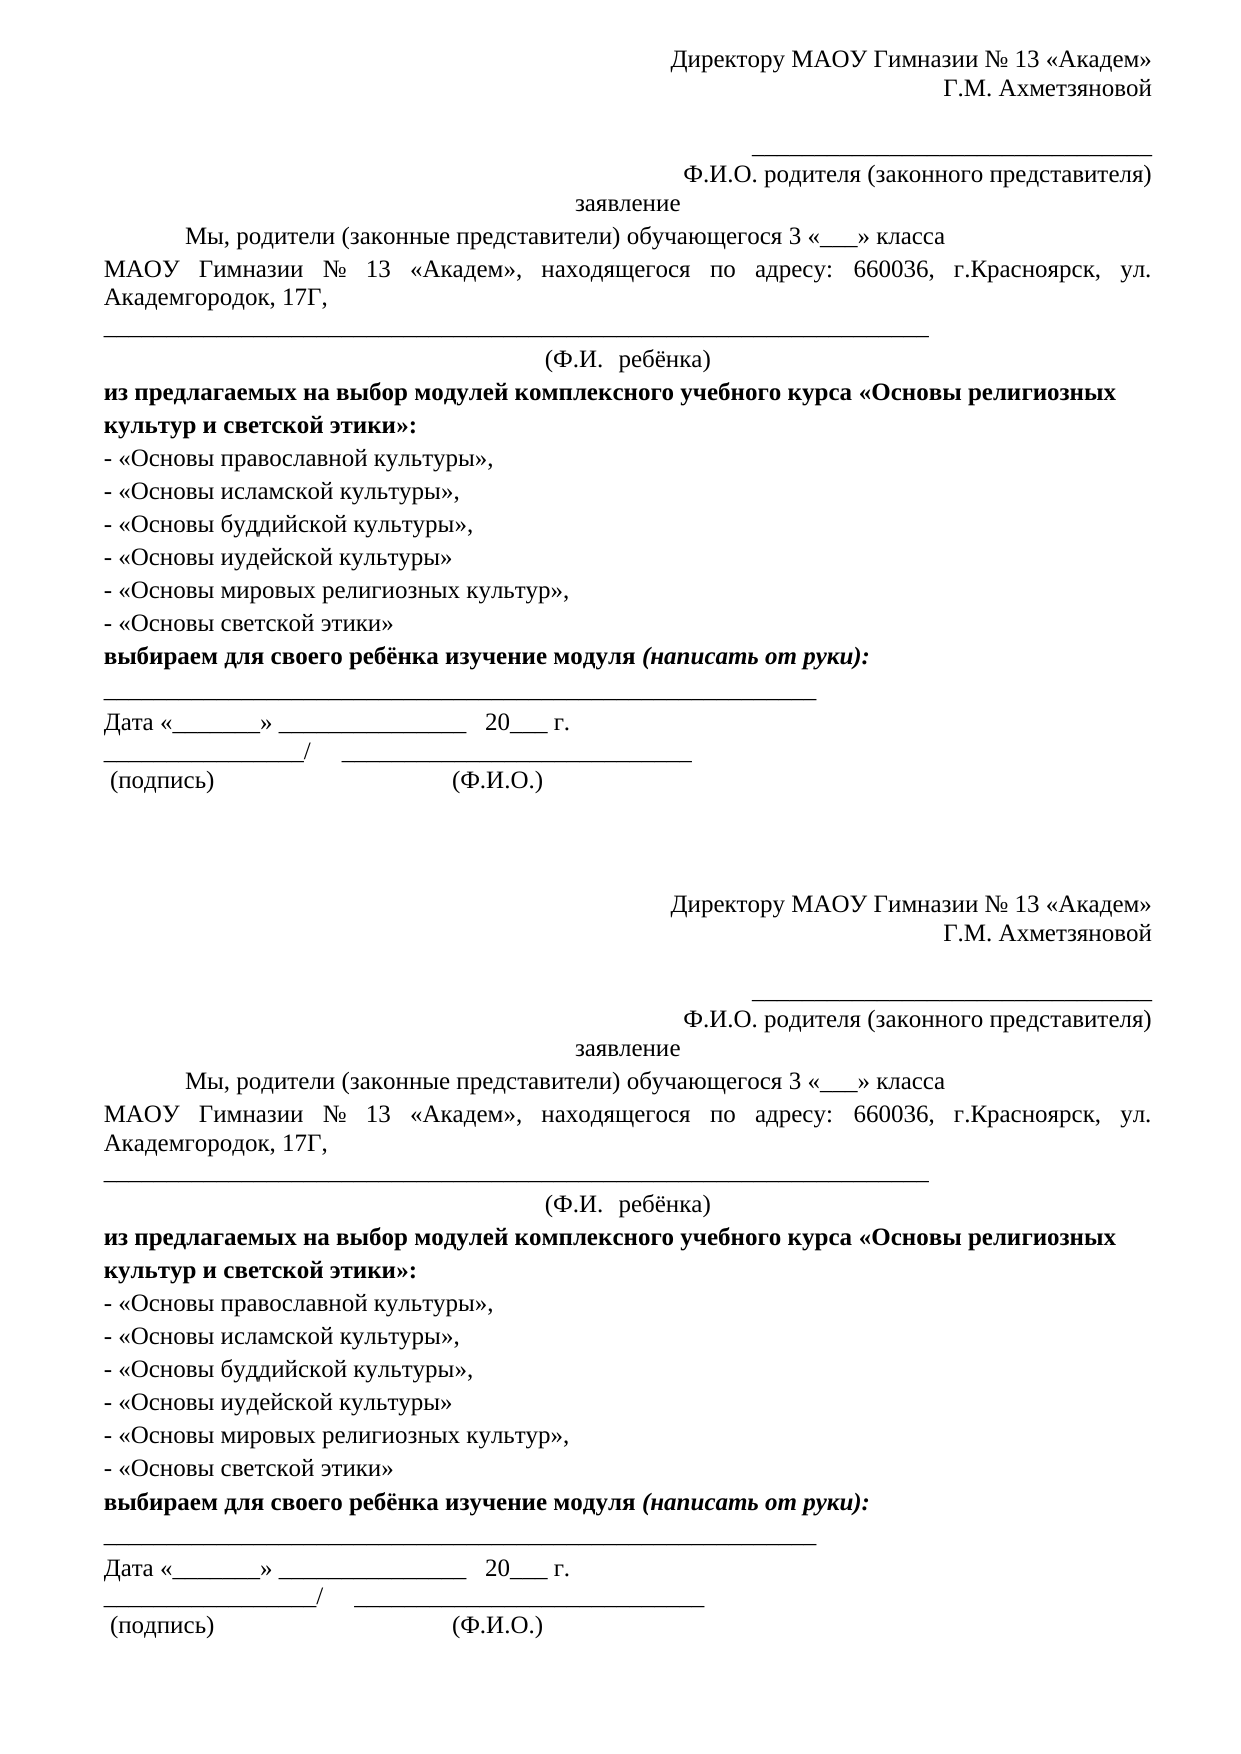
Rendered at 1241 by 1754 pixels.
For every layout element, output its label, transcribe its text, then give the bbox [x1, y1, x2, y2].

text Г.М. Ахметзяновой [103, 918, 1152, 947]
text - «Основы светской этики» [103, 1453, 1152, 1482]
text из предлагаемых на выбор модулей комплексного учебного курса «Основы религиозных культур и светской этики»: [103, 1222, 1152, 1284]
text __________________________________________________________________ [103, 1156, 1152, 1185]
text __________________________________________________________________ [103, 311, 1152, 340]
text Мы, родители (законные представители) обучающегося 3 «___» класса [103, 1066, 1152, 1094]
text _________________________________________________________ [103, 674, 1152, 703]
text Дата «_______» _______________ 20___ г. [103, 707, 1152, 736]
text Дата «_______» _______________ 20___ г. [103, 1553, 1152, 1581]
text Мы, родители (законные представители) обучающегося 3 «___» класса [103, 221, 1152, 249]
text МАОУ Гимназии № 13 «Академ», находящегося по адресу: 660036, г.Красноярск, ул. Академгородок, 17Г, [103, 254, 1152, 311]
text (подпись) (Ф.И.О.) [103, 765, 1152, 794]
text ________________/ ____________________________ [103, 736, 1152, 765]
text - «Основы светской этики» [103, 608, 1152, 637]
text ________________________________ [103, 975, 1152, 1004]
text - «Основы буддийской культуры», [103, 509, 1152, 538]
text - «Основы иудейской культуры» [103, 1387, 1152, 1416]
text - «Основы исламской культуры», [103, 476, 1152, 505]
text Директору МАОУ Гимназии № 13 «Академ» [103, 889, 1152, 918]
text из предлагаемых на выбор модулей комплексного учебного курса «Основы религиозных культур и светской этики»: [103, 377, 1152, 439]
text ________________________________ [103, 130, 1152, 159]
text Ф.И.О. родителя (законного представителя) [103, 159, 1152, 188]
text Ф.И.О. родителя (законного представителя) [103, 1004, 1152, 1033]
text - «Основы исламской культуры», [103, 1321, 1152, 1350]
text _________________________________________________________ [103, 1519, 1152, 1548]
text - «Основы православной культуры», [103, 443, 1152, 472]
text Г.М. Ахметзяновой [103, 73, 1152, 102]
text - «Основы буддийской культуры», [103, 1354, 1152, 1383]
text (подпись) (Ф.И.О.) [103, 1610, 1152, 1639]
text - «Основы мировых религиозных культур», [103, 575, 1152, 604]
text (Ф.И. ребёнка) [103, 1189, 1152, 1218]
text заявление [103, 188, 1152, 216]
text Директору МАОУ Гимназии № 13 «Академ» [103, 44, 1152, 73]
text - «Основы православной культуры», [103, 1288, 1152, 1317]
text МАОУ Гимназии № 13 «Академ», находящегося по адресу: 660036, г.Красноярск, ул. Академгородок, 17Г, [103, 1099, 1152, 1156]
text заявление [103, 1033, 1152, 1062]
text - «Основы иудейской культуры» [103, 542, 1152, 571]
text - «Основы мировых религиозных культур», [103, 1421, 1152, 1449]
text _________________/ ____________________________ [103, 1581, 1152, 1610]
text выбираем для своего ребёнка изучение модуля (написать от руки): [103, 641, 1152, 670]
text выбираем для своего ребёнка изучение модуля (написать от руки): [103, 1487, 1152, 1515]
text (Ф.И. ребёнка) [103, 344, 1152, 373]
